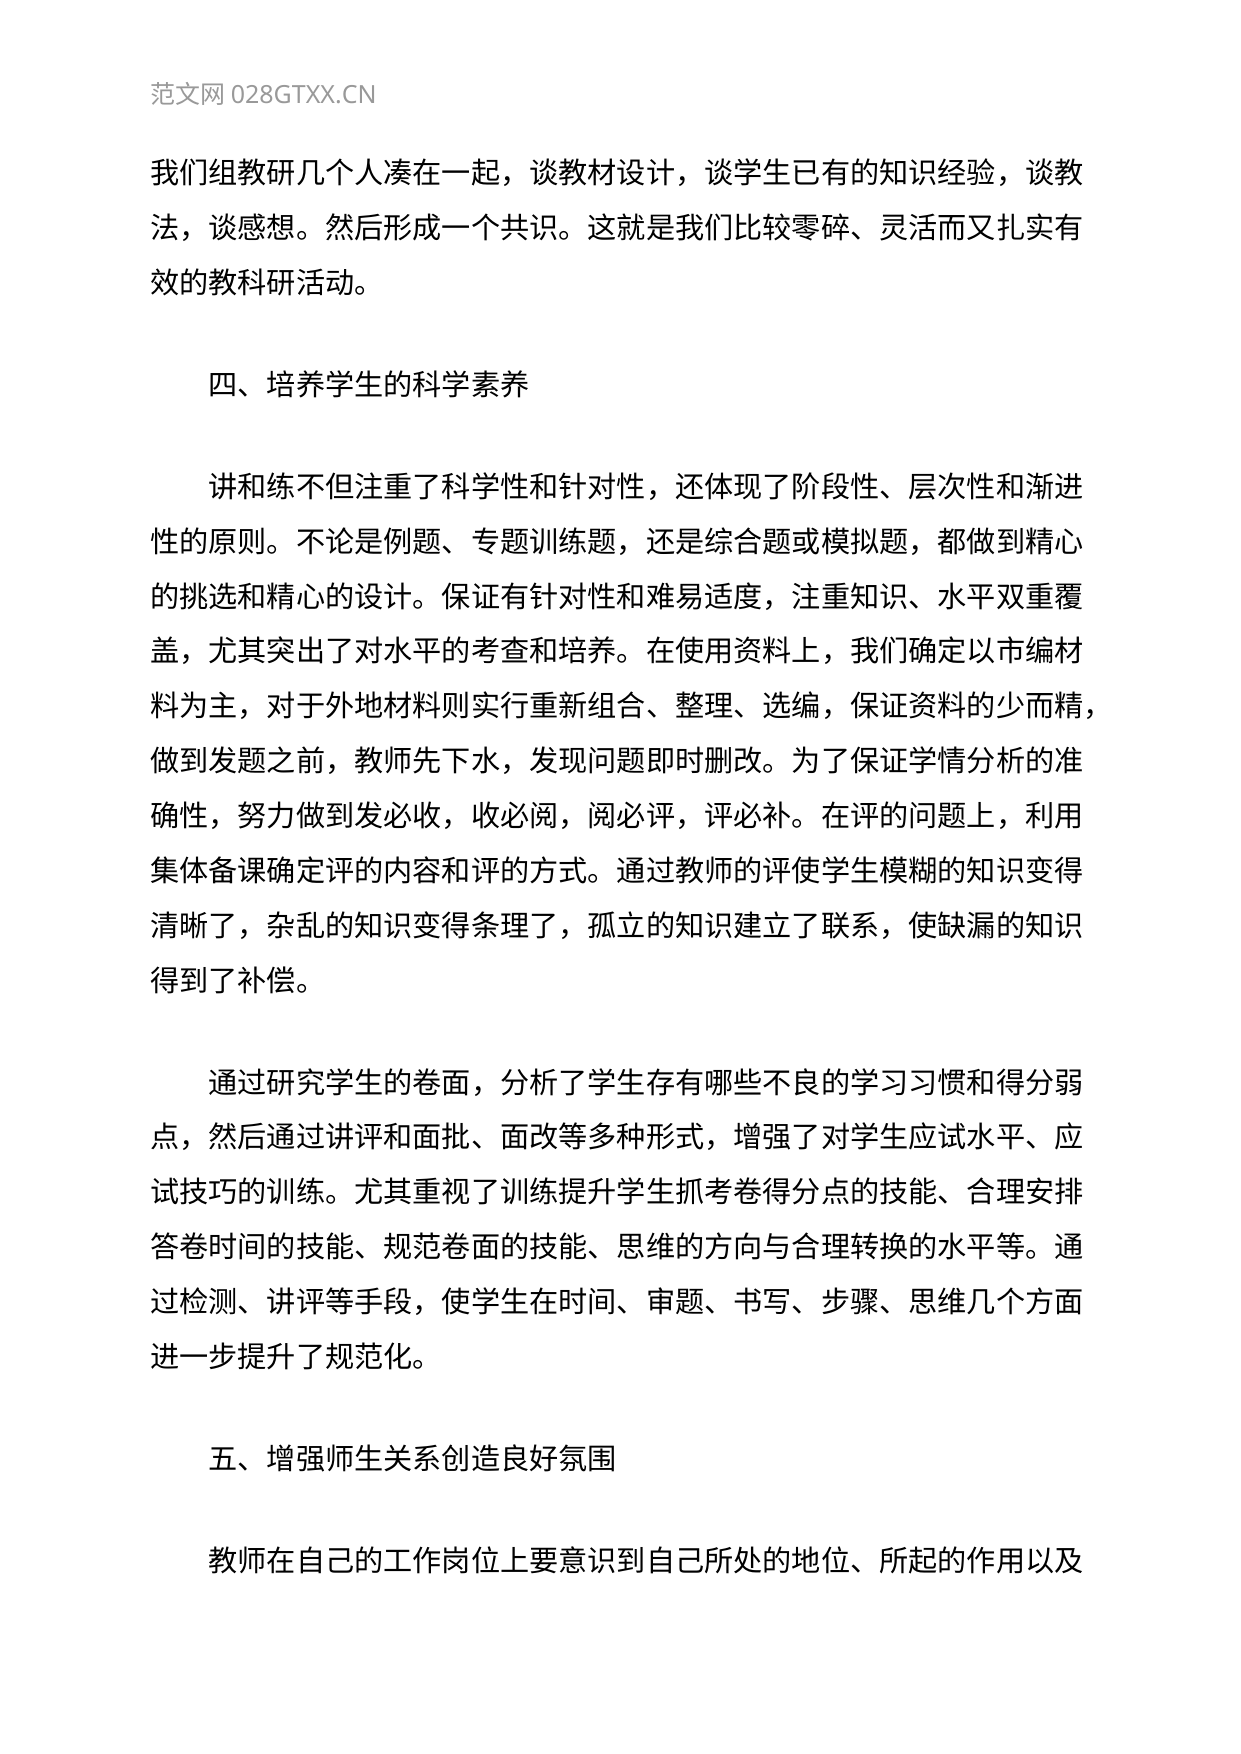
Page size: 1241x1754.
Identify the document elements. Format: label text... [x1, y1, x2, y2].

text 五、增强师生关系创造良好氛围 [150, 1435, 1090, 1478]
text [150, 1537, 1090, 1579]
text 通过研究学生的卷面，分析了学生存有哪些不良的学习习惯和得分弱点，然后通过讲评和面批、面改等多种形式，增强了对学生应试水平、应试技巧的训练。尤其重视了训练提升学生抓考卷得分点的技能、合理安排答卷时间的技能、规范卷面的技能、思维的方向与合理转换的水平等。通过检测、讲评等手段，使学生在时间、审题、书写、步骤、思维几个方面进一步提升了规范化。 [150, 1059, 1090, 1376]
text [150, 150, 1090, 302]
text 四、培养学生的科学素养 [150, 362, 1090, 404]
text 讲和练不但注重了科学性和针对性，还体现了阶段性、层次性和渐进性的原则。不论是例题、专题训练题，还是综合题或模拟题，都做到精心的挑选和精心的设计。保证有针对性和难易适度，注重知识、水平双重覆盖，尤其突出了对水平的考查和培养。在使用资料上，我们确定以市编材料为主，对于外地材料则实行重新组合、整理、选编，保证资料的少而精，做到发题之前，教师先下水，发现问题即时删改。为了保证学情分析的准确性，努力做到发必收，收必阅，阅必评，评必补。在评的问题上，利用集体备课确定评的内容和评的方式。通过教师的评使学生模糊的知识变得清晰了，杂乱的知识变得条理了，孤立的知识建立了联系，使缺漏的知识得到了补偿。 [150, 463, 1090, 1000]
